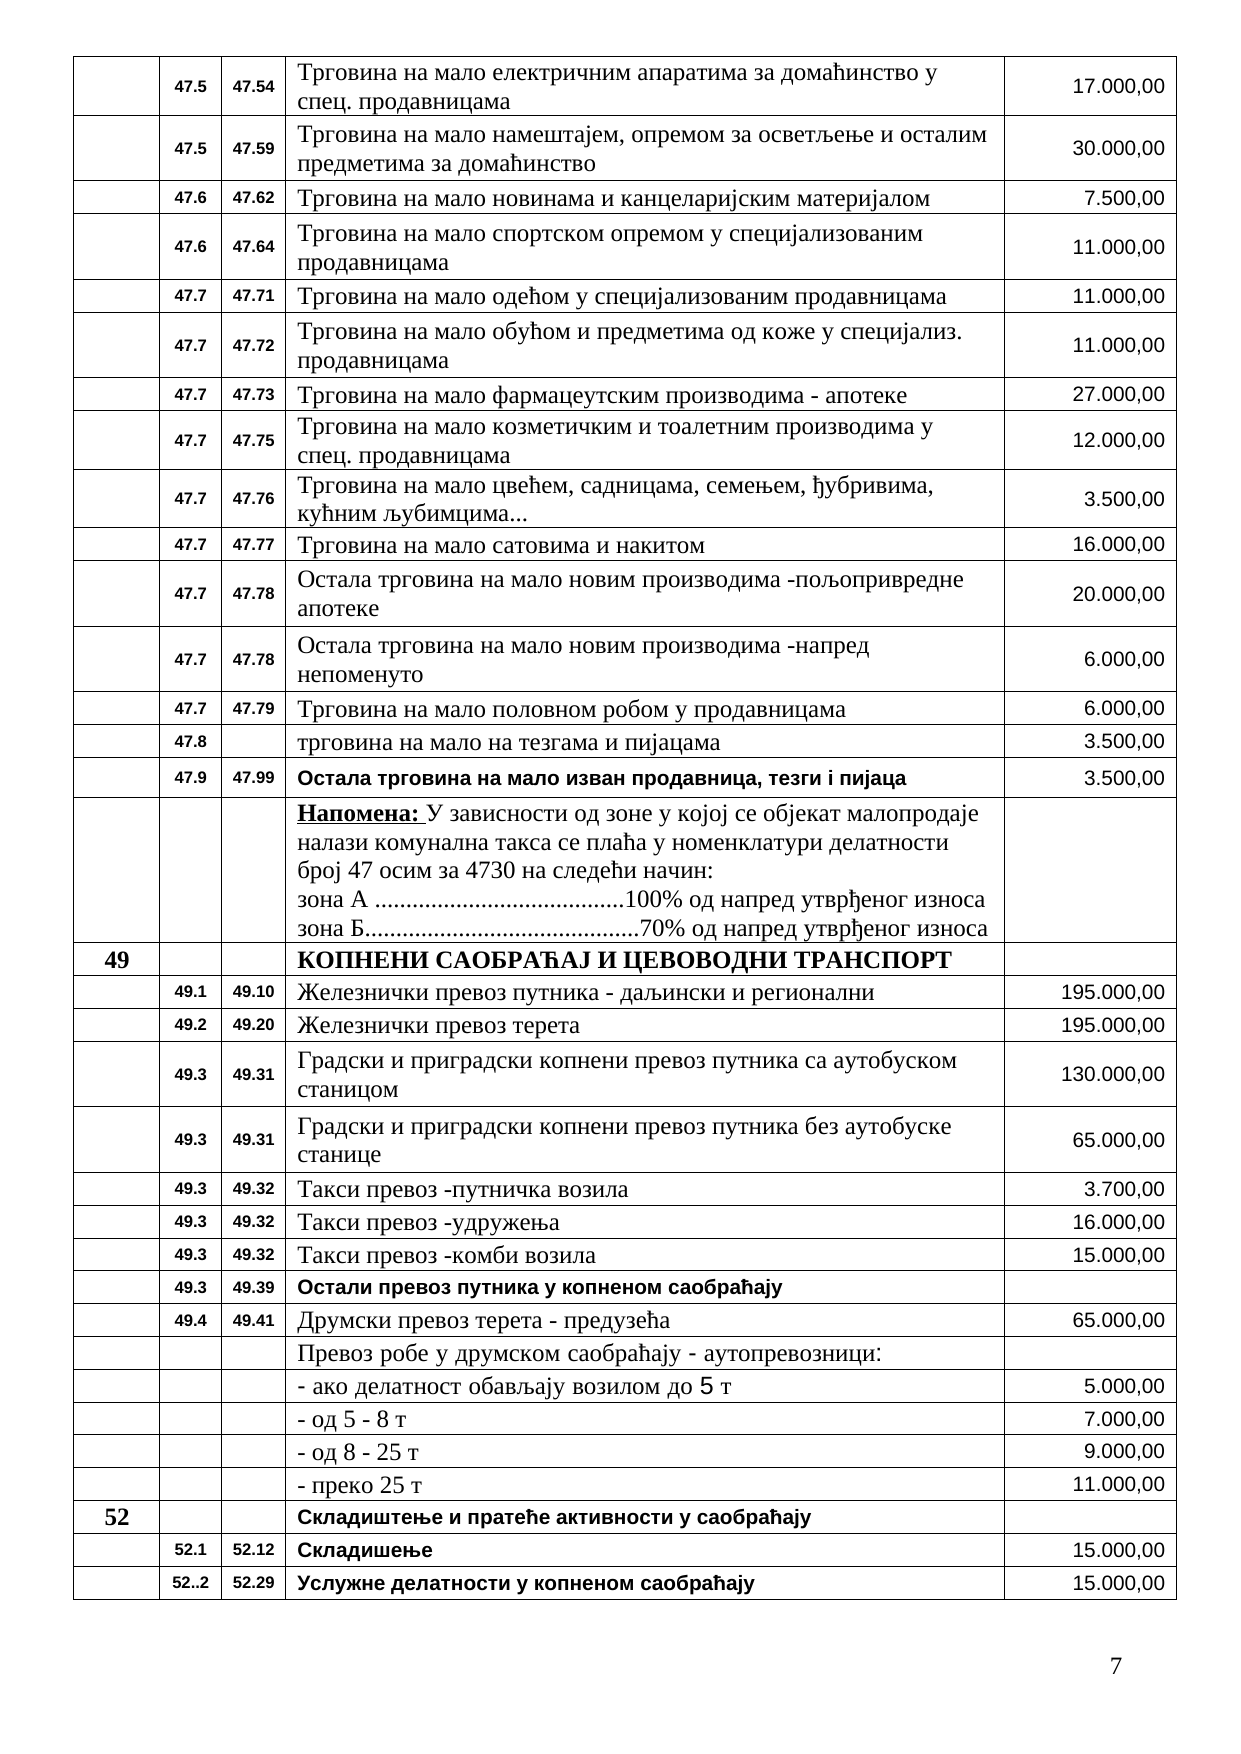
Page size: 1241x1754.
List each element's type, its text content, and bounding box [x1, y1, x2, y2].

table_cell 16.000,00 [1005, 528, 1176, 560]
table_cell Напомена: У зависности од зоне у којој се објекат малопродаје налази комунална такса се плаћа у номенклатури делатности број 47 осим за 4730 на следећи начин: зона А ........................................100% од напред утврђеног износа зона Б............................................70% од напред утврђеног износа [286, 798, 1004, 942]
table_cell Трговина на мало половном робом у продавницама [286, 692, 1004, 724]
table_cell 47.54 [222, 57, 285, 115]
table_cell Трговина на мало намештајем, опремом за осветљење и осталим предметима за домаћинство [286, 116, 1004, 180]
table_cell [74, 1435, 159, 1467]
table_cell [222, 1501, 285, 1533]
table_cell 27.000,00 [1005, 378, 1176, 410]
table_cell Железнички превоз терета [286, 1009, 1004, 1041]
table_cell [74, 1370, 159, 1402]
table_cell 47.9 [160, 758, 221, 797]
table_cell 49.31 [222, 1042, 285, 1106]
table_cell Трговина на мало обућом и предметима од коже у специјализ. продавницама [286, 313, 1004, 377]
table_cell 47.78 [222, 561, 285, 626]
table_cell 49.3 [160, 1206, 221, 1237]
table_cell [74, 1468, 159, 1500]
table_cell 20.000,00 [1005, 561, 1176, 626]
table_cell 47.7 [160, 280, 221, 312]
table_cell 52.29 [222, 1567, 285, 1598]
table_cell [222, 1403, 285, 1434]
table_cell Градски и приградски копнени превоз путника без аутобуске станице [286, 1107, 1004, 1172]
table_cell 47.7 [160, 378, 221, 410]
table_cell [74, 1337, 159, 1369]
table_cell 52.12 [222, 1534, 285, 1566]
table_cell 49.39 [222, 1271, 285, 1303]
table_cell Трговина на мало електричним апаратима за домаћинство у спец. продавницама [286, 57, 1004, 115]
table_cell [74, 1107, 159, 1172]
table_cell [74, 627, 159, 691]
table_cell [160, 943, 221, 975]
table_cell 9.000,00 [1005, 1435, 1176, 1467]
table_cell 47.6 [160, 181, 221, 213]
table_cell Трговина на мало фармацеутским производима - апотеке [286, 378, 1004, 410]
table_cell Трговина на мало одећом у специјализованим продавницама [286, 280, 1004, 312]
table_cell 47.78 [222, 627, 285, 691]
table_cell 49.20 [222, 1009, 285, 1041]
table_cell 47.59 [222, 116, 285, 180]
table_cell 49.32 [222, 1173, 285, 1205]
table_cell [222, 1468, 285, 1500]
table_cell [222, 1337, 285, 1369]
table_cell 15.000,00 [1005, 1534, 1176, 1566]
table_cell Остали превоз путника у копненом саобраћају [286, 1271, 1004, 1303]
table_cell 15.000,00 [1005, 1239, 1176, 1270]
table_cell [74, 214, 159, 279]
table_cell 49.3 [160, 1173, 221, 1205]
table_cell 49.3 [160, 1239, 221, 1270]
table_cell Железнички превоз путника - даљински и регионални [286, 976, 1004, 1008]
table_cell Складиштење и пратеће активности у саобраћају [286, 1501, 1004, 1533]
table_cell 52.1 [160, 1534, 221, 1566]
table_cell 65.000,00 [1005, 1107, 1176, 1172]
table_cell [74, 411, 159, 469]
table_cell 11.000,00 [1005, 280, 1176, 312]
table_cell 47.7 [160, 411, 221, 469]
table_cell 3.500,00 [1005, 725, 1176, 757]
table_cell [74, 1534, 159, 1566]
table_cell 49.10 [222, 976, 285, 1008]
table_cell [74, 1239, 159, 1270]
table_cell 52..2 [160, 1567, 221, 1598]
table_cell [74, 470, 159, 527]
table_cell 49.3 [160, 1271, 221, 1303]
table_cell трговина на мало на тезгама и пијацама [286, 725, 1004, 757]
table_cell 47.5 [160, 57, 221, 115]
table_cell [160, 1370, 221, 1402]
table_cell 47.7 [160, 528, 221, 560]
table_cell 11.000,00 [1005, 313, 1176, 377]
table_cell [160, 1403, 221, 1434]
table_cell 15.000,00 [1005, 1567, 1176, 1598]
table_cell 11.000,00 [1005, 1468, 1176, 1500]
table_cell Превоз робе у друмском саобраћају - аутопревозници: [286, 1337, 1004, 1369]
table_cell 47.8 [160, 725, 221, 757]
table_cell 47.5 [160, 116, 221, 180]
table_cell 6.000,00 [1005, 692, 1176, 724]
table_cell [74, 1567, 159, 1598]
table_cell [74, 725, 159, 757]
table_cell 3.700,00 [1005, 1173, 1176, 1205]
table_cell Такси превоз -удружења [286, 1206, 1004, 1237]
table_cell [74, 1009, 159, 1041]
table_cell 47.7 [160, 561, 221, 626]
table_cell 7.500,00 [1005, 181, 1176, 213]
table_cell [74, 758, 159, 797]
table_cell Друмски превоз терета - предузећа [286, 1304, 1004, 1336]
table_cell [160, 1468, 221, 1500]
table_cell [222, 798, 285, 942]
table_cell Такси превоз -комби возила [286, 1239, 1004, 1270]
table_cell 195.000,00 [1005, 976, 1176, 1008]
table_cell [1005, 798, 1176, 942]
table_cell [74, 57, 159, 115]
table_cell [74, 1206, 159, 1237]
table_cell [74, 1042, 159, 1106]
table_cell 30.000,00 [1005, 116, 1176, 180]
table_cell 47.7 [160, 692, 221, 724]
table_cell [222, 725, 285, 757]
table_cell 65.000,00 [1005, 1304, 1176, 1336]
table_cell Трговина на мало новинама и канцеларијским материјалом [286, 181, 1004, 213]
table_cell 130.000,00 [1005, 1042, 1176, 1106]
table_cell 47.62 [222, 181, 285, 213]
table_cell [74, 1271, 159, 1303]
table_cell [74, 1304, 159, 1336]
table_cell [222, 1370, 285, 1402]
table_cell 47.7 [160, 627, 221, 691]
table_cell [74, 116, 159, 180]
table_cell 47.71 [222, 280, 285, 312]
table_cell 195.000,00 [1005, 1009, 1176, 1041]
table_cell 47.64 [222, 214, 285, 279]
table_cell [74, 976, 159, 1008]
table_cell 47.77 [222, 528, 285, 560]
table_cell Остала трговина на мало новим производима -напред непоменуто [286, 627, 1004, 691]
table_cell 49.31 [222, 1107, 285, 1172]
table_cell [1005, 1501, 1176, 1533]
table_cell [74, 313, 159, 377]
table_cell 47.72 [222, 313, 285, 377]
table_cell Трговина на мало спортском опремом у специјализованим продавницама [286, 214, 1004, 279]
table_cell [160, 1501, 221, 1533]
table_cell [74, 1403, 159, 1434]
table_cell 6.000,00 [1005, 627, 1176, 691]
table_cell Трговина на мало цвећем, садницама, семењем, ђубривима, кућним љубимцима... [286, 470, 1004, 527]
table_cell - од 8 - 25 т [286, 1435, 1004, 1467]
table_cell 52 [74, 1501, 159, 1533]
table_cell Трговина на мало сатовима и накитом [286, 528, 1004, 560]
table_cell [74, 692, 159, 724]
table_cell 49 [74, 943, 159, 975]
table_cell 47.73 [222, 378, 285, 410]
table_cell 49.3 [160, 1042, 221, 1106]
table_cell [1005, 1271, 1176, 1303]
table_cell 3.500,00 [1005, 470, 1176, 527]
table_cell [74, 280, 159, 312]
table_cell Трговина на мало козметичким и тоалетним производима у спец. продавницама [286, 411, 1004, 469]
table_cell 49.4 [160, 1304, 221, 1336]
table_cell Градски и приградски копнени превоз путника са аутобуском станицом [286, 1042, 1004, 1106]
table_cell [222, 943, 285, 975]
table_cell Складишење [286, 1534, 1004, 1566]
table_cell 3.500,00 [1005, 758, 1176, 797]
table_cell [1005, 943, 1176, 975]
table_cell 49.32 [222, 1206, 285, 1237]
table_cell 12.000,00 [1005, 411, 1176, 469]
table_cell 17.000,00 [1005, 57, 1176, 115]
table_cell 47.6 [160, 214, 221, 279]
table_cell 47.79 [222, 692, 285, 724]
table_cell 7.000,00 [1005, 1403, 1176, 1434]
table_cell [74, 561, 159, 626]
table_cell Остала трговина на мало новим производима -пољопривредне апотеке [286, 561, 1004, 626]
table_cell 49.41 [222, 1304, 285, 1336]
table_cell 47.75 [222, 411, 285, 469]
table_cell Остала трговина на мало изван продавница, тезги i пијаца [286, 758, 1004, 797]
table_cell Такси превоз -путничка возила [286, 1173, 1004, 1205]
table_cell [74, 1173, 159, 1205]
table_cell [74, 378, 159, 410]
table_cell [1005, 1337, 1176, 1369]
table_cell 11.000,00 [1005, 214, 1176, 279]
table_cell [160, 1337, 221, 1369]
table_cell 47.76 [222, 470, 285, 527]
table_cell [160, 798, 221, 942]
table_cell 47.7 [160, 470, 221, 527]
table_cell [222, 1435, 285, 1467]
table_cell [160, 1435, 221, 1467]
table_cell 49.32 [222, 1239, 285, 1270]
table_cell 47.99 [222, 758, 285, 797]
table_cell - ако делатност обављају возилом до 5 т [286, 1370, 1004, 1402]
table_cell Услужне делатности у копненом саобраћају [286, 1567, 1004, 1598]
table_cell 49.3 [160, 1107, 221, 1172]
table_cell [74, 798, 159, 942]
table_cell 47.7 [160, 313, 221, 377]
table_cell 5.000,00 [1005, 1370, 1176, 1402]
table_cell - од 5 - 8 т [286, 1403, 1004, 1434]
table_cell КОПНЕНИ САОБРАЋАЈ И ЦЕВОВОДНИ ТРАНСПОРТ [286, 943, 1004, 975]
table_cell 16.000,00 [1005, 1206, 1176, 1237]
table_cell [74, 528, 159, 560]
table_cell [74, 181, 159, 213]
table_cell 49.1 [160, 976, 221, 1008]
table_cell 49.2 [160, 1009, 221, 1041]
table_cell - преко 25 т [286, 1468, 1004, 1500]
